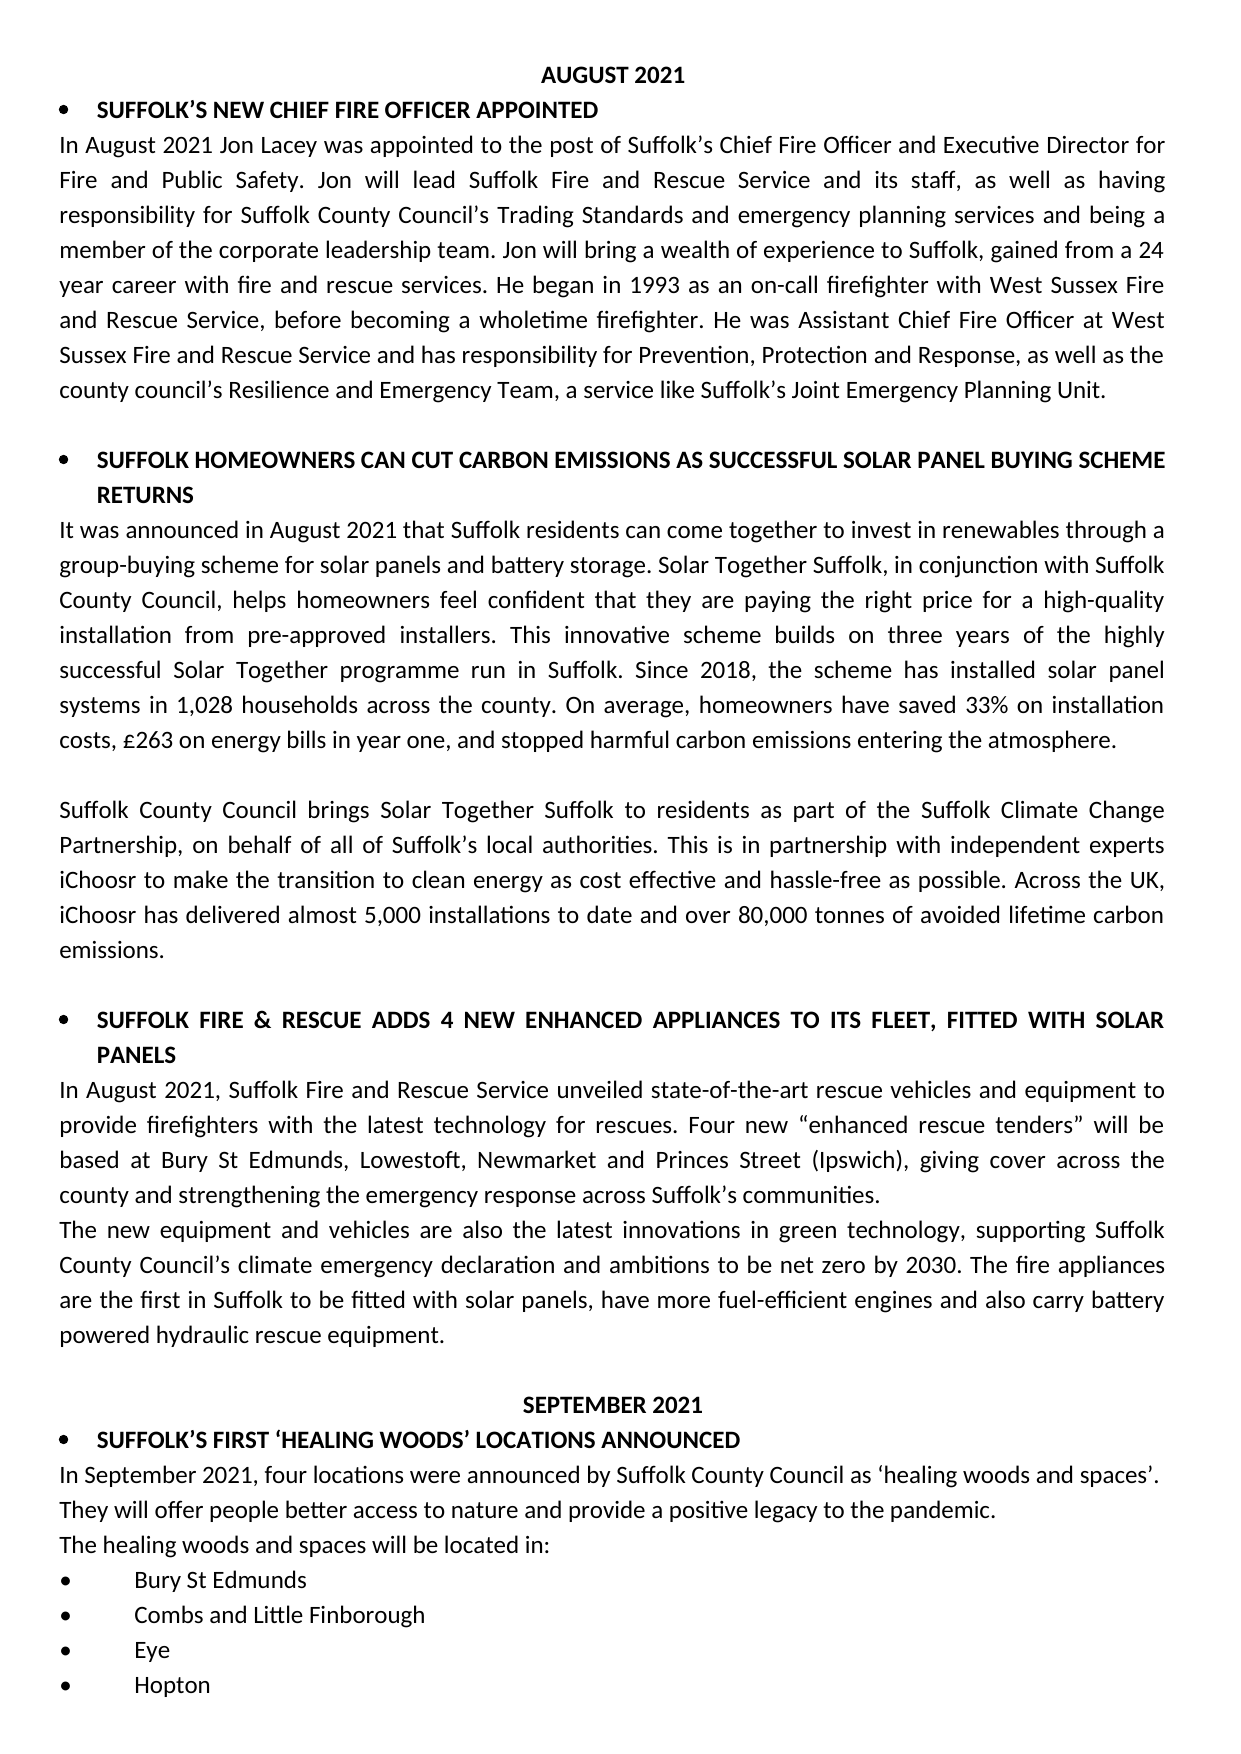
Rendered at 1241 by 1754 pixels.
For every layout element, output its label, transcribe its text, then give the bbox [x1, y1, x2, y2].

list Suffolk’s first ‘healing woods’ locations announced [59, 1424, 1167, 1454]
text The new equipment and vehicles are also the latest innovations in green technology, supporting Suffolk County Council’s climate emergency declaration and ambitions to be net zero by 2030. The fire appliances are the first in Suffolk to be fitted with solar panels, have more fuel-efficient engines and also carry battery powered hydraulic rescue equipment. [59, 1214, 1167, 1349]
text • Bury St Edmunds [59, 1564, 1167, 1594]
text The healing woods and spaces will be located in: [59, 1529, 1167, 1559]
list Suffolk’s new Chief Fire Officer appointed [59, 94, 1167, 124]
text In August 2021 Jon Lacey was appointed to the post of Suffolk’s Chief Fire Officer and Executive Director for Fire and Public Safety. Jon will lead Suffolk Fire and Rescue Service and its staff, as well as having responsibility for Suffolk County Council’s Trading Standards and emergency planning services and being a member of the corporate leadership team. Jon will bring a wealth of experience to Suffolk, gained from a 24 year career with fire and rescue services. He began in 1993 as an on-call firefighter with West Sussex Fire and Rescue Service, before becoming a wholetime firefighter. He was Assistant Chief Fire Officer at West Sussex Fire and Rescue Service and has responsibility for Prevention, Protection and Response, as well as the county council’s Resilience and Emergency Team, a service like Suffolk’s Joint Emergency Planning Unit. [59, 129, 1167, 404]
text • Combs and Little Finborough [59, 1599, 1167, 1629]
list Suffolk Fire & Rescue adds 4 new enhanced appliances to its fleet, fitted with solar panels [59, 1004, 1167, 1069]
text In August 2021, Suffolk Fire and Rescue Service unveiled state-of-the-art rescue vehicles and equipment to provide firefighters with the latest technology for rescues. Four new “enhanced rescue tenders” will be based at Bury St Edmunds, Lowestoft, Newmarket and Princes Street (Ipswich), giving cover across the county and strengthening the emergency response across Suffolk’s communities. [59, 1074, 1167, 1209]
text They will offer people better access to nature and provide a positive legacy to the pandemic. [59, 1494, 1167, 1524]
text Suffolk County Council brings Solar Together Suffolk to residents as part of the Suffolk Climate Change Partnership, on behalf of all of Suffolk’s local authorities. This is in partnership with independent experts iChoosr to make the transition to clean energy as cost effective and hassle-free as possible. Across the UK, iChoosr has delivered almost 5,000 installations to date and over 80,000 tonnes of avoided lifetime carbon emissions. [59, 794, 1167, 964]
text August 2021 [59, 59, 1167, 89]
text In September 2021, four locations were announced by Suffolk County Council as ‘healing woods and spaces’. [59, 1459, 1167, 1489]
text • Hopton [59, 1669, 1167, 1699]
list Suffolk homeowners can cut carbon emissions as successful solar panel buying scheme returns [59, 444, 1167, 509]
text • Eye [59, 1634, 1167, 1664]
text September 2021 [59, 1389, 1167, 1419]
text It was announced in August 2021 that Suffolk residents can come together to invest in renewables through a group-buying scheme for solar panels and battery storage. Solar Together Suffolk, in conjunction with Suffolk County Council, helps homeowners feel confident that they are paying the right price for a high-quality installation from pre-approved installers. This innovative scheme builds on three years of the highly successful Solar Together programme run in Suffolk. Since 2018, the scheme has installed solar panel systems in 1,028 households across the county. On average, homeowners have saved 33% on installation costs, £263 on energy bills in year one, and stopped harmful carbon emissions entering the atmosphere. [59, 514, 1167, 754]
